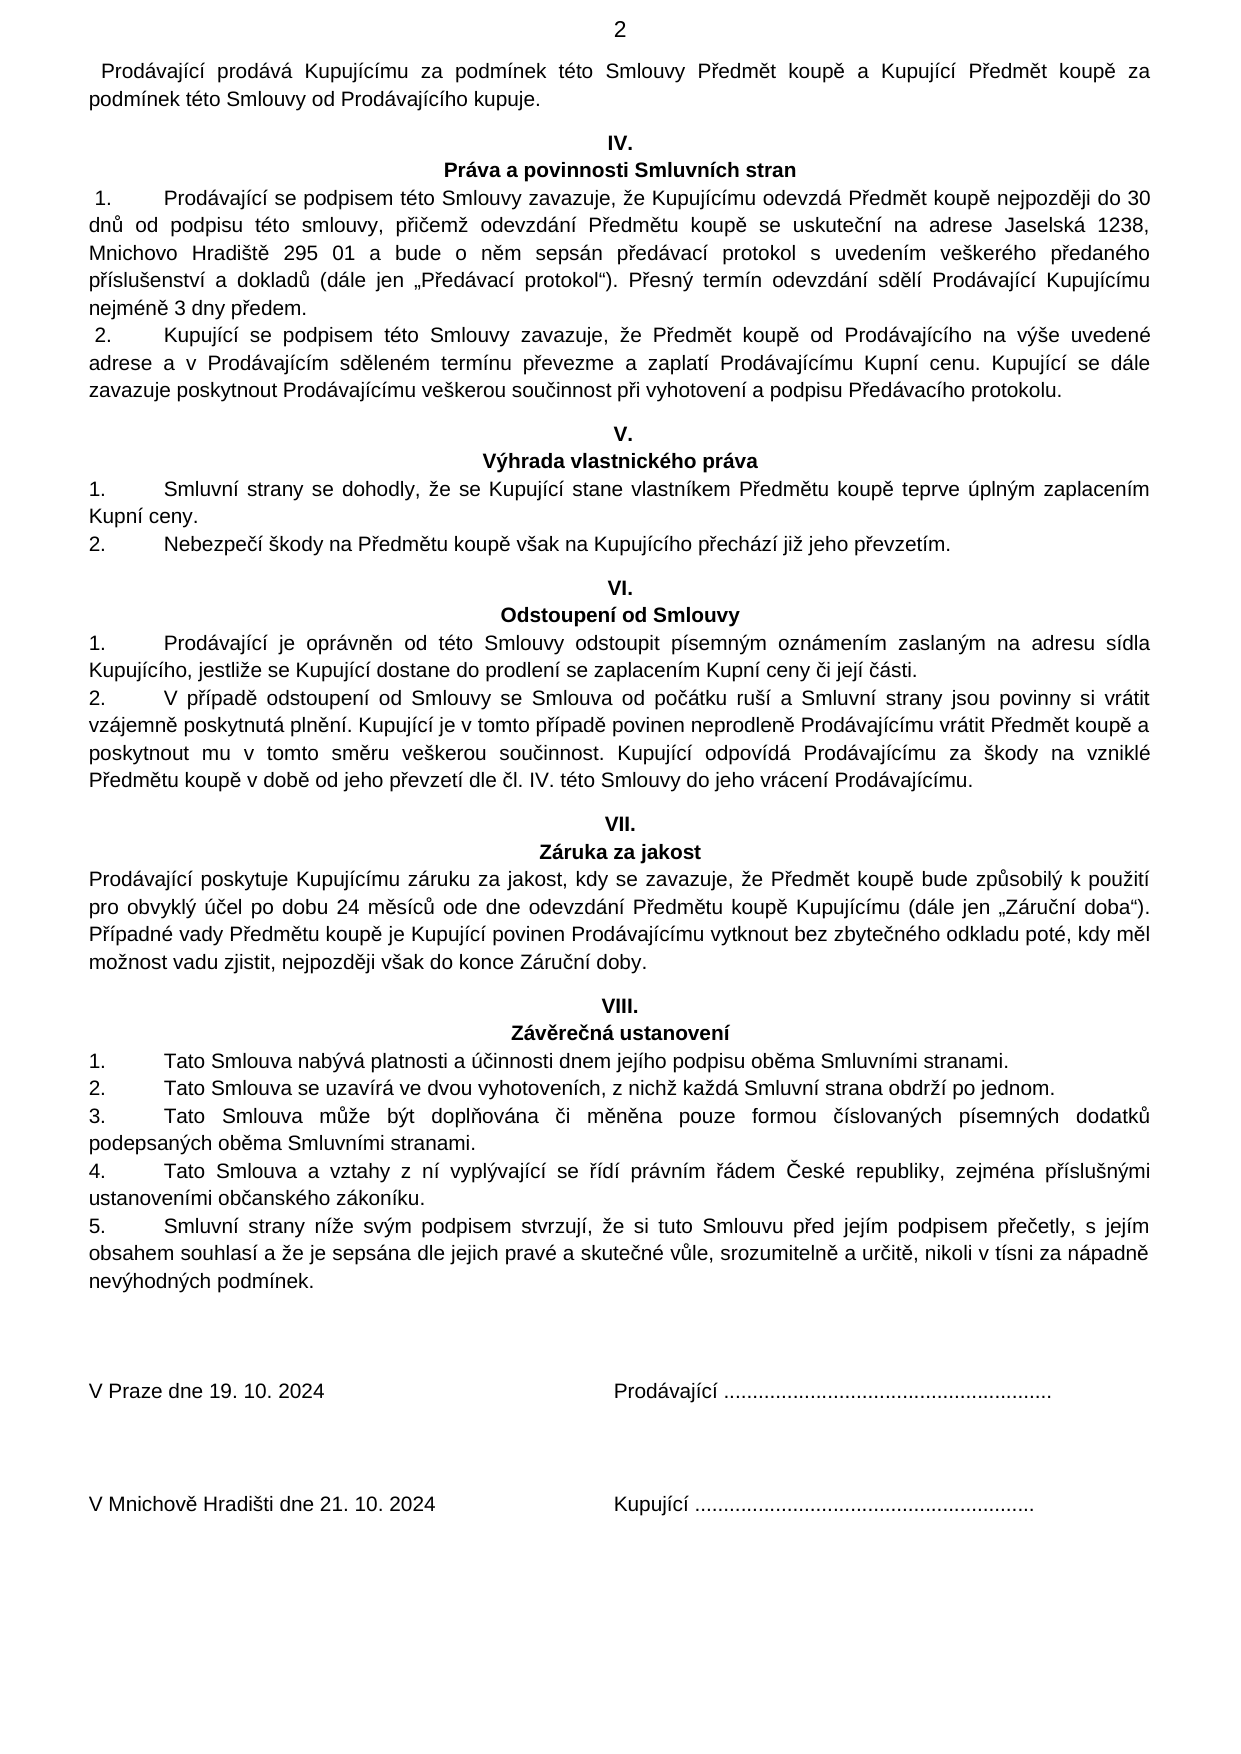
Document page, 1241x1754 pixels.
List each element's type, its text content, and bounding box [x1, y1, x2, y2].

text Odstoupení od Smlouvy [88, 603, 1152, 627]
text Záruka za jakost [88, 840, 1152, 864]
text 1. Tato Smlouva nabývá platnosti a účinnosti dnem jejího podpisu oběma Smluvními stranami. [88, 1049, 1152, 1073]
text Výhrada vlastnického práva [88, 449, 1152, 473]
text V Praze dne 19. 10. 2024 Prodávající ......................................................... [88, 1379, 1152, 1403]
text 4. Tato Smlouva a vztahy z ní vyplývající se řídí právním řádem České republiky, zejména příslušnými ustanoveními občanského zákoníku. [88, 1159, 1152, 1210]
text V. [88, 422, 1152, 446]
text VIII. [88, 994, 1151, 1018]
text VI. [88, 576, 1152, 600]
text IV. [88, 130, 1152, 154]
text 2. Tato Smlouva se uzavírá ve dvou vyhotoveních, z nichž každá Smluvní strana obdrží po jednom. [88, 1076, 1152, 1100]
text 2. Kupující se podpisem této Smlouvy zavazuje, že Předmět koupě od Prodávajícího na výše uvedené adrese a v Prodávajícím sděleném termínu převezme a zaplatí Prodávajícímu Kupní cenu. Kupující se dále zavazuje poskytnout Prodávajícímu veškerou součinnost při vyhotovení a podpisu Předávacího protokolu. [88, 323, 1152, 402]
text 1. Prodávající se podpisem této Smlouvy zavazuje, že Kupujícímu odevzdá Předmět koupě nejpozději do 30 dnů od podpisu této smlouvy, přičemž odevzdání Předmětu koupě se uskuteční na adrese Jaselská 1238, Mnichovo Hradiště 295 01 a bude o něm sepsán předávací protokol s uvedením veškerého předaného příslušenství a dokladů (dále jen „Předávací protokol“). Přesný termín odevzdání sdělí Prodávající Kupujícímu nejméně 3 dny předem. [88, 185, 1152, 319]
text Práva a povinnosti Smluvních stran [88, 158, 1152, 182]
text Závěrečná ustanovení [88, 1021, 1152, 1045]
text Prodávající poskytuje Kupujícímu záruku za jakost, kdy se zavazuje, že Předmět koupě bude způsobilý k použití pro obvyklý účel po dobu 24 měsíců ode dne odevzdání Předmětu koupě Kupujícímu (dále jen „Záruční doba“). Případné vady Předmětu koupě je Kupující povinen Prodávajícímu vytknout bez zbytečného odkladu poté, kdy měl možnost vadu zjistit, nejpozději však do konce Záruční doby. [88, 867, 1152, 974]
text 1. Prodávající je oprávněn od této Smlouvy odstoupit písemným oznámením zaslaným na adresu sídla Kupujícího, jestliže se Kupující dostane do prodlení se zaplacením Kupní ceny či její části. [88, 631, 1152, 682]
text 1. Smluvní strany se dohodly, že se Kupující stane vlastníkem Předmětu koupě teprve úplným zaplacením Kupní ceny. [88, 477, 1152, 528]
text 2. V případě odstoupení od Smlouvy se Smlouva od počátku ruší a Smluvní strany jsou povinny si vrátit vzájemně poskytnutá plnění. Kupující je v tomto případě povinen neprodleně Prodávajícímu vrátit Předmět koupě a poskytnout mu v tomto směru veškerou součinnost. Kupující odpovídá Prodávajícímu za škody na vzniklé Předmětu koupě v době od jeho převzetí dle čl. IV. této Smlouvy do jeho vrácení Prodávajícímu. [88, 686, 1152, 792]
text 5. Smluvní strany níže svým podpisem stvrzují, že si tuto Smlouvu před jejím podpisem přečetly, s jejím obsahem souhlasí a že je sepsána dle jejich pravé a skutečné vůle, srozumitelně a určitě, nikoli v tísni za nápadně nevýhodných podmínek. [88, 1214, 1152, 1293]
text Prodávající prodává Kupujícímu za podmínek této Smlouvy Předmět koupě a Kupující Předmět koupě za podmínek této Smlouvy od Prodávajícího kupuje. [88, 59, 1152, 110]
text VII. [88, 812, 1152, 836]
text 2. Nebezpečí škody na Předmětu koupě však na Kupujícího přechází již jeho převzetím. [88, 532, 1152, 556]
text V Mnichově Hradišti dne 21. 10. 2024 Kupující ........................................................... [88, 1491, 1152, 1515]
text 3. Tato Smlouva může být doplňována či měněna pouze formou číslovaných písemných dodatků podepsaných oběma Smluvními stranami. [88, 1104, 1152, 1155]
